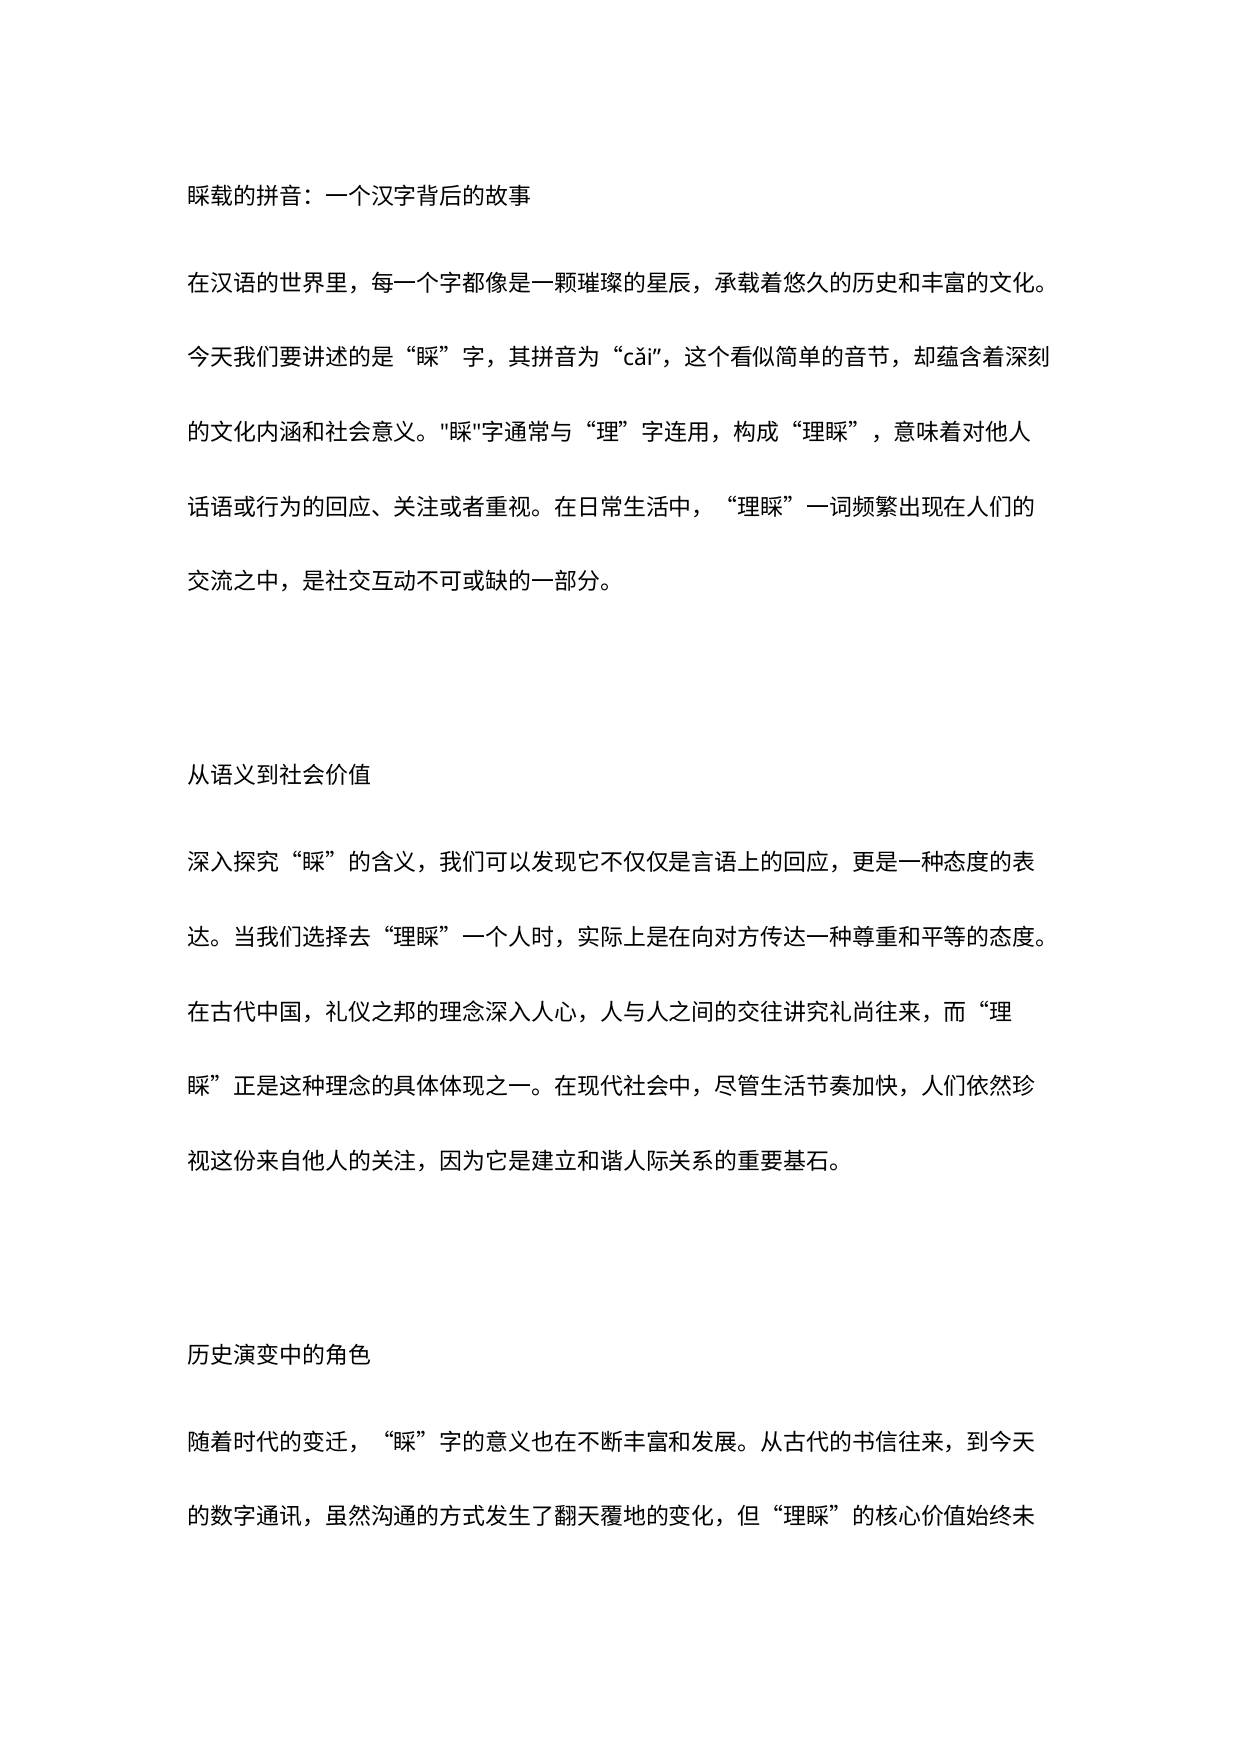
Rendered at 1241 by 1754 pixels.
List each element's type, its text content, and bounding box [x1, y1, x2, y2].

text 历史演变中的角色 [187, 1321, 1053, 1386]
text 深入探究“睬”的含义，我们可以发现它不仅仅是言语上的回应，更是一种态度的表达。当我们选择去“理睬”一个人时，实际上是在向对方传达一种尊重和平等的态度。在古代中国，礼仪之邦的理念深入人心，人与人之间的交往讲究礼尚往来，而“理睬”正是这种理念的具体体现之一。在现代社会中，尽管生活节奏加快，人们依然珍视这份来自他人的关注，因为它是建立和谐人际关系的重要基石。 [187, 828, 1053, 1192]
text 在汉语的世界里，每一个字都像是一颗璀璨的星辰，承载着悠久的历史和丰富的文化。今天我们要讲述的是“睬”字，其拼音为“cǎi”，这个看似简单的音节，却蕴含着深刻的文化内涵和社会意义。"睬"字通常与“理”字连用，构成“理睬”，意味着对他人话语或行为的回应、关注或者重视。在日常生活中，“理睬”一词频繁出现在人们的交流之中，是社交互动不可或缺的一部分。 [187, 248, 1053, 612]
text 睬载的拼音：一个汉字背后的故事 [187, 162, 1053, 227]
text 从语义到社会价值 [187, 742, 1053, 807]
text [187, 1408, 1053, 1547]
